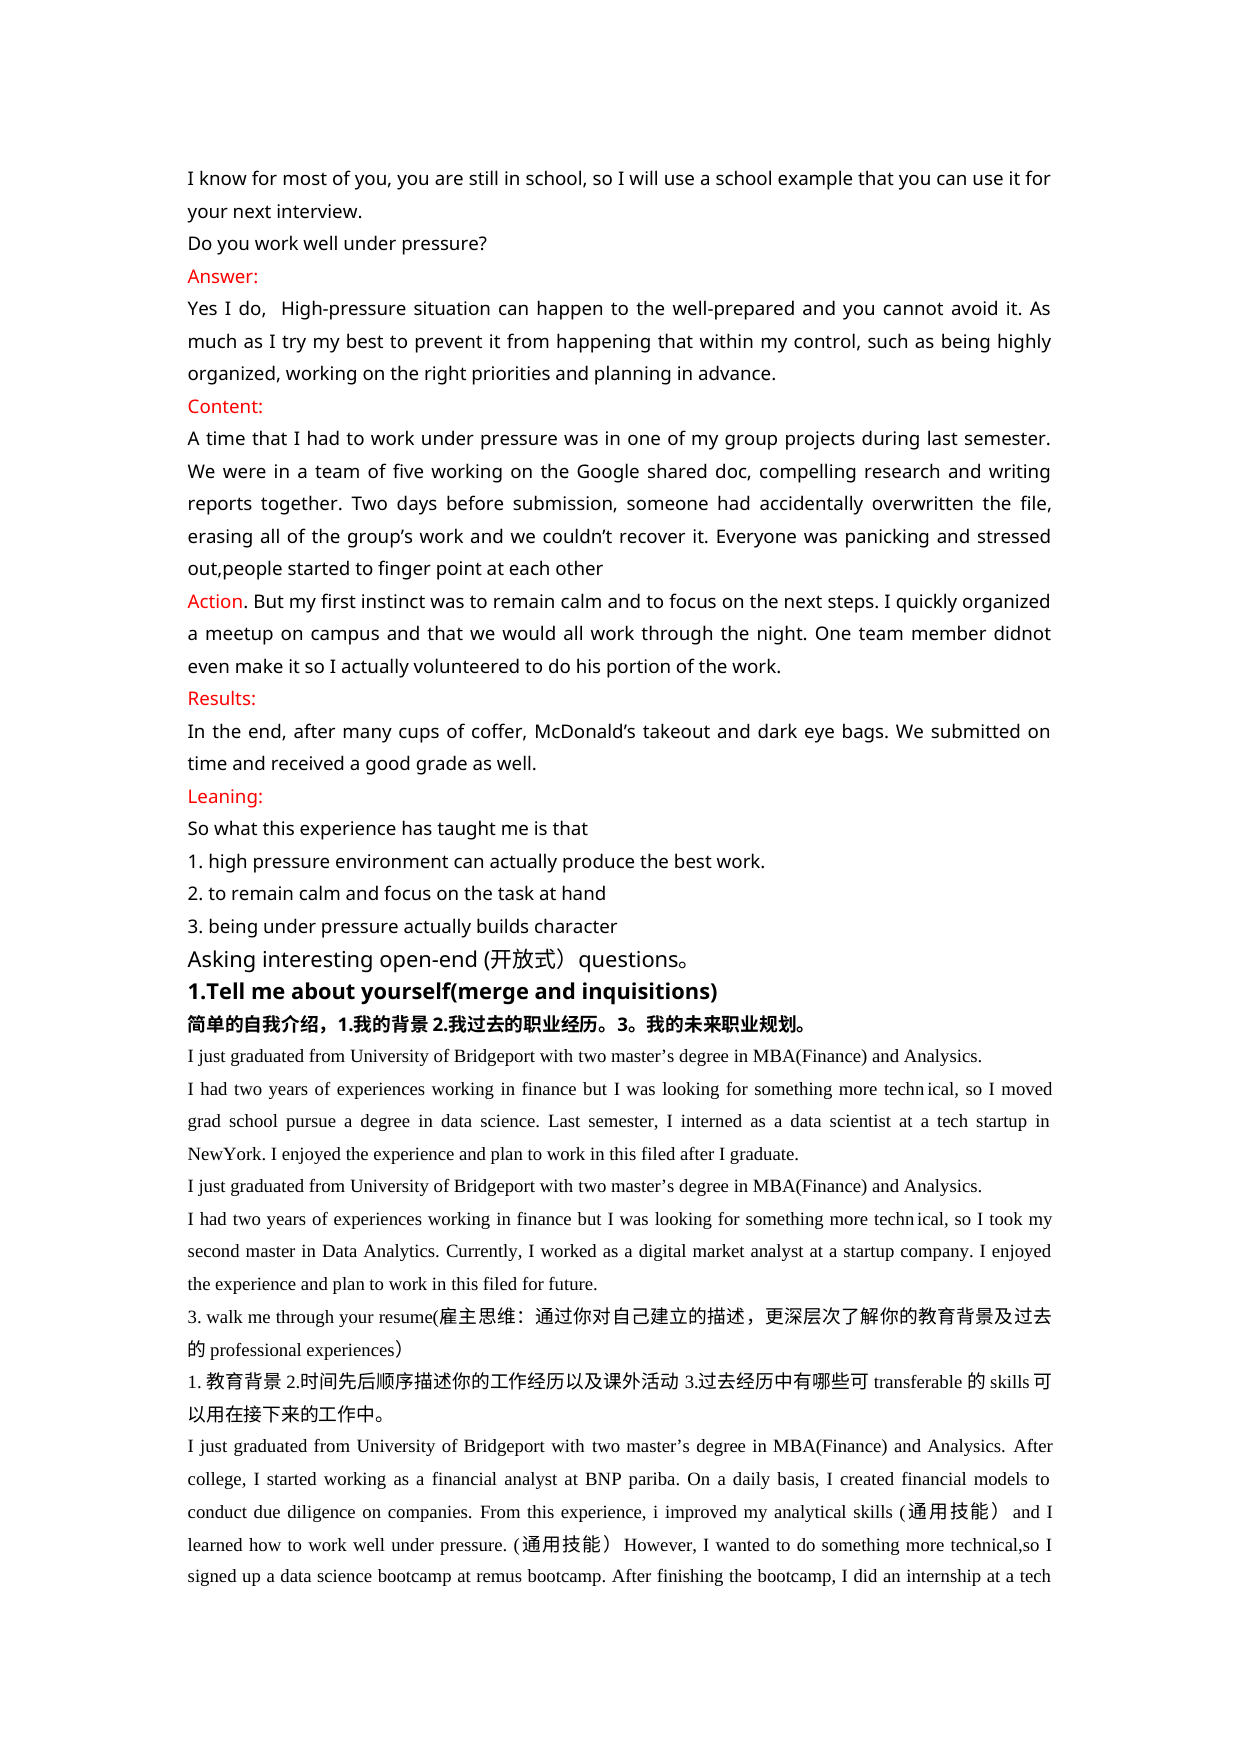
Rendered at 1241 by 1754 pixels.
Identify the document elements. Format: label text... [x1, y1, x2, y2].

text Content: [187, 389, 1053, 422]
list 1.Tell me about yourself(merge and inquisitions) [187, 974, 1053, 1007]
text I just graduated from University of Bridgeport with two master’s degree in MBA(Finance) and Analysics. [187, 1169, 1053, 1202]
text Action. But my first instinct was to remain calm and to focus on the next steps. I quickly organized a meetup on campus and that we would all work through the night. One team member didnot even make it so I actually volunteered to do his portion of the work. [187, 584, 1053, 682]
text I had two years of experiences working in finance but I was looking for something more technical, so I moved grad school pursue a degree in data science. Last semester, I interned as a data scientist at a tech startup in NewYork. I enjoyed the experience and plan to work in this filed after I graduate. [187, 1072, 1053, 1169]
text Answer: [187, 259, 1053, 292]
text A time that I had to work under pressure was in one of my group projects during last semester. We were in a team of five working on the Google shared doc, compelling research and writing reports together. Two days before submission, someone had accidentally overwritten the file, erasing all of the group’s work and we couldn’t recover it. Everyone was panicking and stressed out,people started to finger point at each other [187, 422, 1053, 584]
list walk me through your resume(雇主思维：通过你对自己建立的描述，更深层次了解你的教育背景及过去的professional experiences） [187, 1299, 1053, 1364]
text I just graduated from University of Bridgeport with two master’s degree in MBA(Finance) and Analysics. [187, 1039, 1053, 1072]
list 教育背景2.时间先后顺序描述你的工作经历以及课外活动3.过去经历中有哪些可transferable 的skills可以用在接下来的工作中。 [187, 1364, 1053, 1429]
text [187, 1429, 1053, 1592]
text I know for most of you, you are still in school, so I will use a school example that you can use it for your next interview. [187, 162, 1053, 227]
list Asking interesting open-end (开放式）questions。 [187, 942, 1053, 974]
text Do you work well under pressure? [187, 227, 1053, 259]
text 1. high pressure environment can actually produce the best work. [187, 844, 1053, 877]
text Yes I do, High-pressure situation can happen to the well-prepared and you cannot avoid it. As much as I try my best to prevent it from happening that within my control, such as being highly organized, working on the right priorities and planning in advance. [187, 292, 1053, 389]
text Leaning: [187, 779, 1053, 812]
text Results: [187, 682, 1053, 714]
list 简单的自我介绍，1.我的背景2.我过去的职业经历。3。我的未来职业规划。 [187, 1007, 1053, 1039]
text So what this experience has taught me is that [187, 812, 1053, 844]
text I had two years of experiences working in finance but I was looking for something more technical, so I took my second master in Data Analytics. Currently, I worked as a digital market analyst at a startup company. I enjoyed the experience and plan to work in this filed for future. [187, 1202, 1053, 1299]
text In the end, after many cups of coffer, McDonald’s takeout and dark eye bags. We submitted on time and received a good grade as well. [187, 714, 1053, 779]
list to remain calm and focus on the task at hand [187, 877, 1053, 909]
list 3. being under pressure actually builds character [187, 909, 1053, 942]
